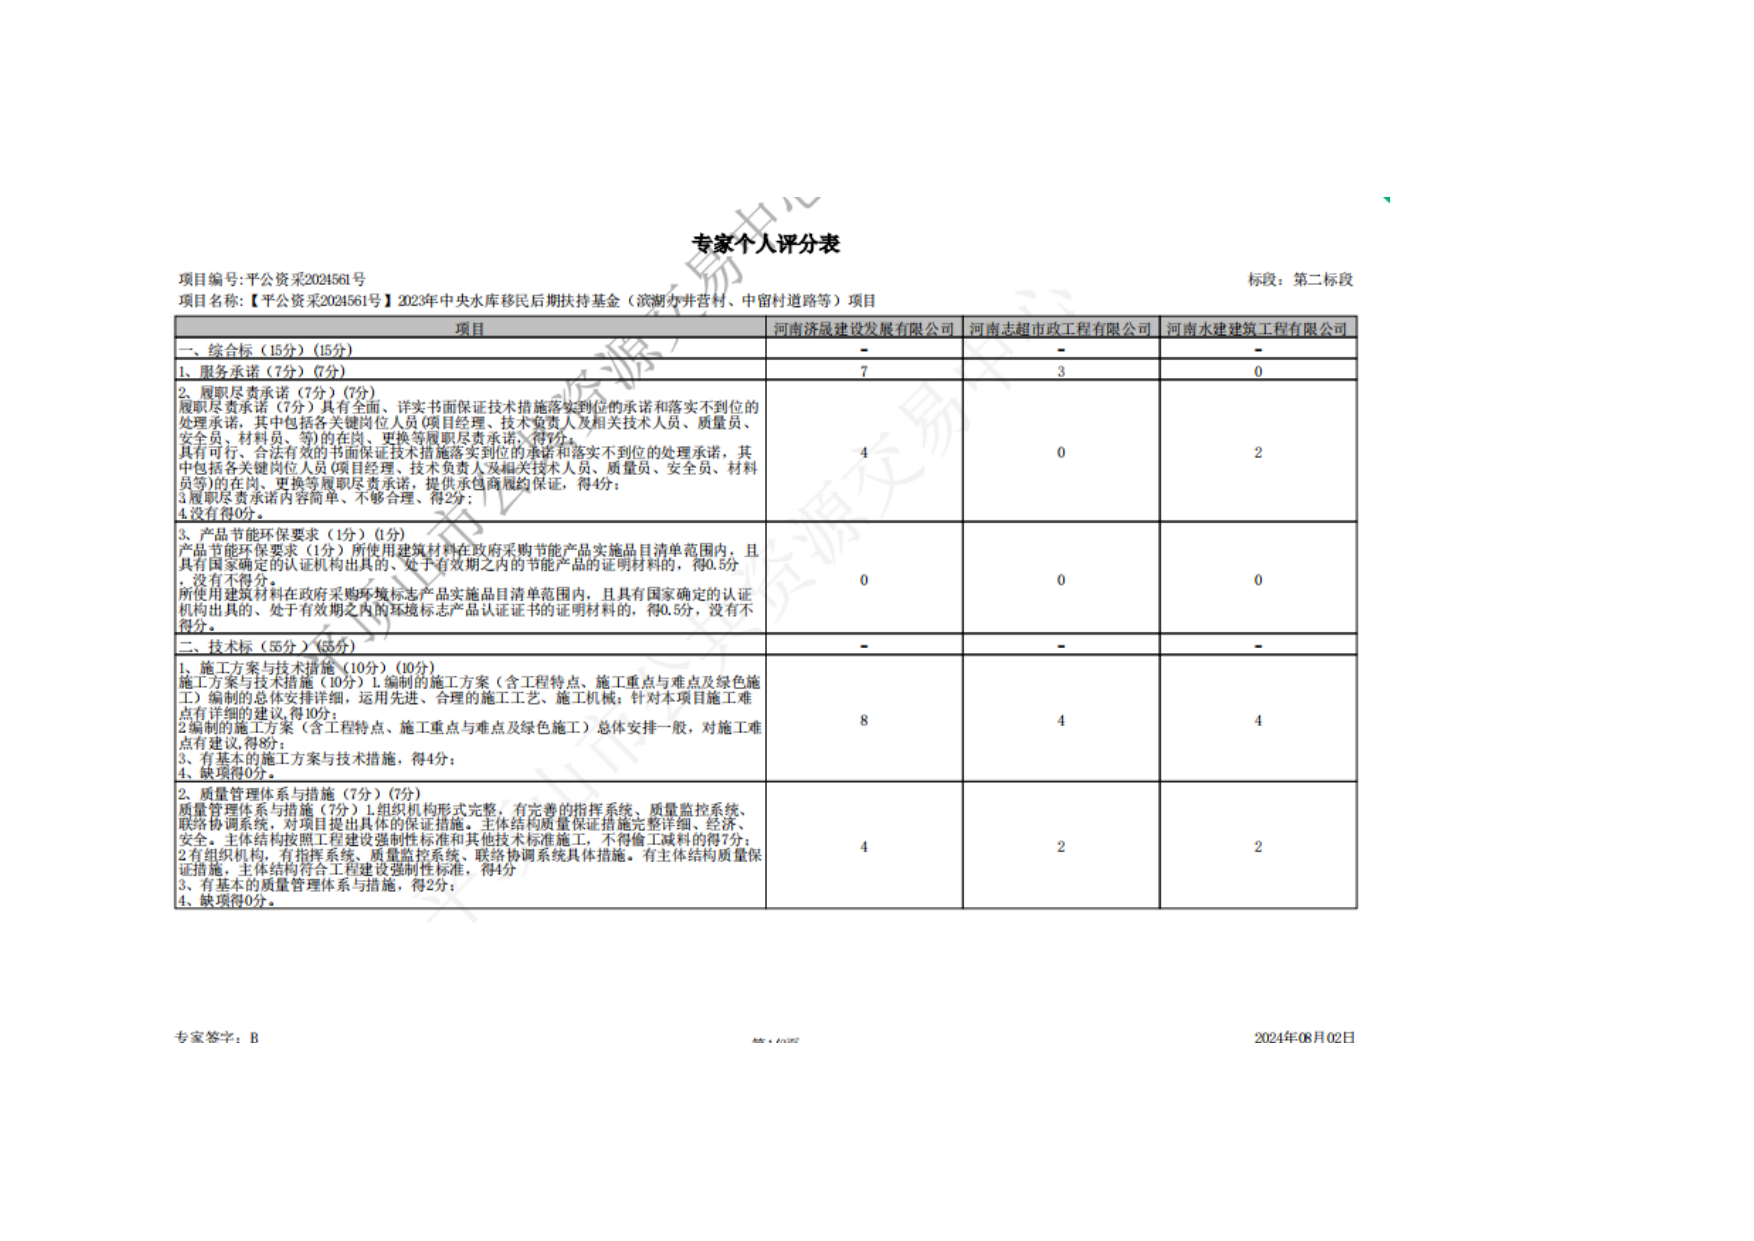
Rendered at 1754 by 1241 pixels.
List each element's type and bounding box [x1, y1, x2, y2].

picture [150, 197, 1391, 1043]
